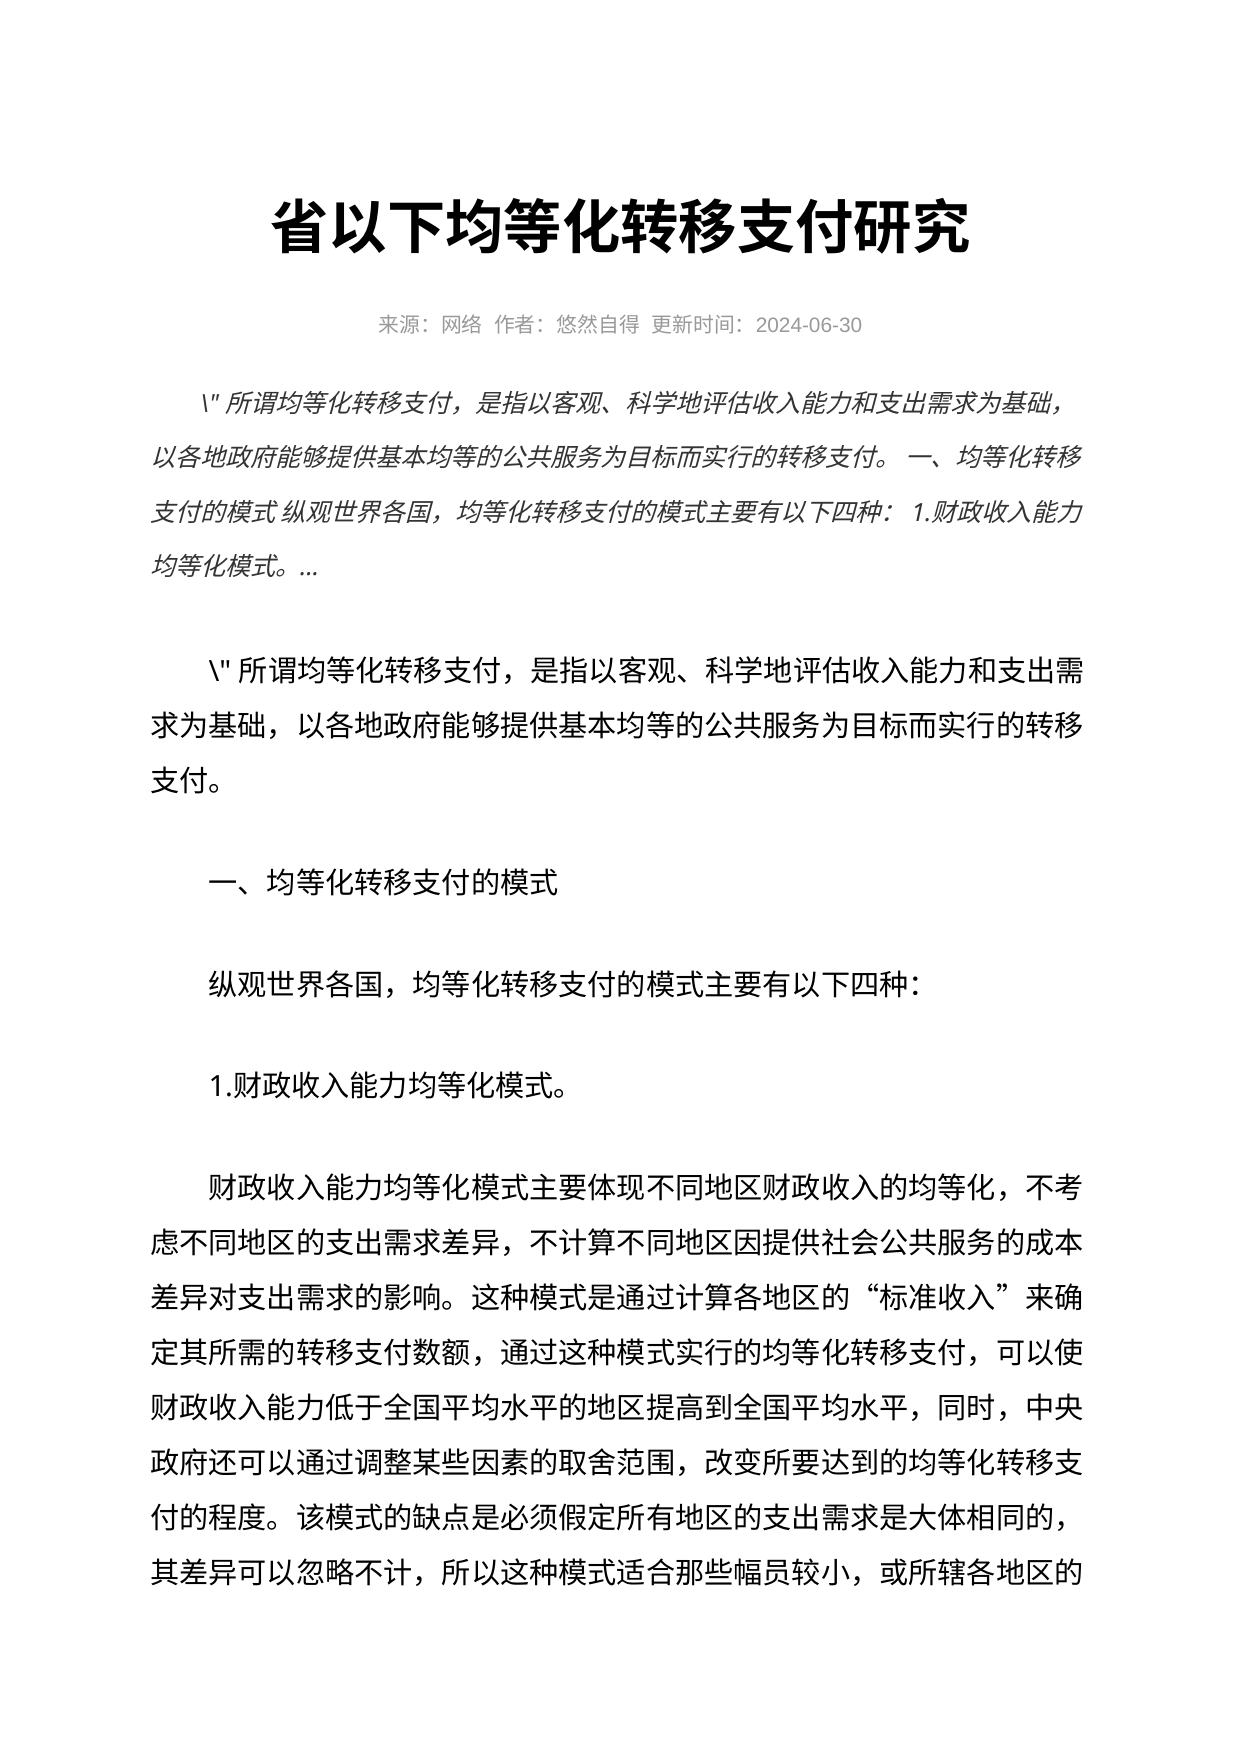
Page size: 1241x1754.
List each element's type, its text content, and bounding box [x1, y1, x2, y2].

text 来源：网络 作者：悠然自得 更新时间：2024-06-30 [150, 313, 1090, 337]
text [150, 1165, 1090, 1592]
subtitle 省以下均等化转移支付研究 [150, 181, 1090, 266]
text \" 所谓均等化转移支付，是指以客观、科学地评估收入能力和支出需求为基础，以各地政府能够提供基本均等的公共服务为目标而实行的转移支付。 [150, 648, 1090, 800]
text 一、均等化转移支付的模式 [150, 859, 1090, 902]
text 1.财政收入能力均等化模式。 [150, 1063, 1090, 1105]
text 纵观世界各国，均等化转移支付的模式主要有以下四种： [150, 961, 1090, 1003]
text \" 所谓均等化转移支付，是指以客观、科学地评估收入能力和支出需求为基础，以各地政府能够提供基本均等的公共服务为目标而实行的转移支付。 一、均等化转移支付的模式 纵观世界各国，均等化转移支付的模式主要有以下四种： 1.财政收入能力均等化模式。... [150, 383, 1090, 583]
